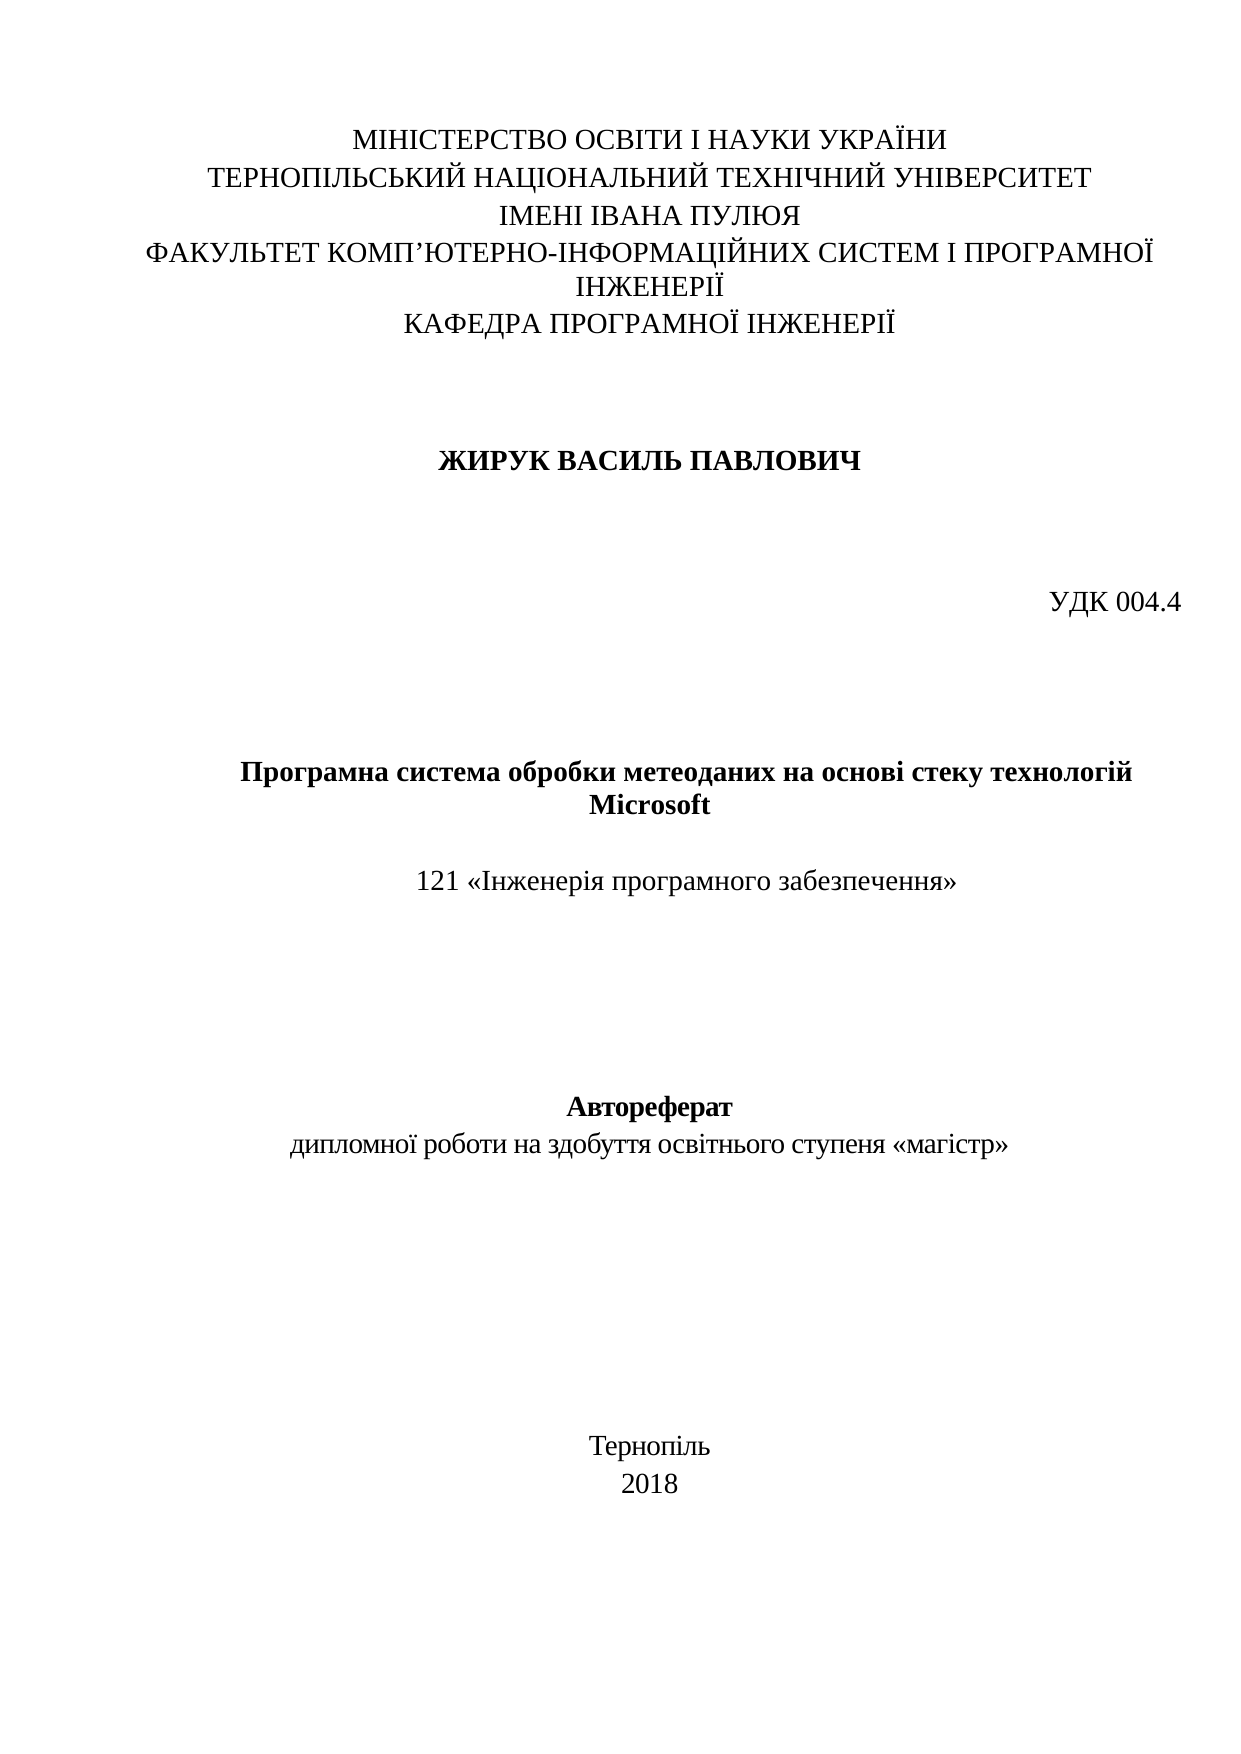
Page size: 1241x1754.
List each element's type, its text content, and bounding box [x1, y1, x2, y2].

text ФАКУЛЬТЕТ КОМП’ЮТЕРНО-ІНФОРМАЦІЙНИХ СИСТЕМ І ПРОГРАМНОЇ ІНЖЕНЕРІЇ [118, 235, 1181, 302]
text імені Івана Пулюя [118, 198, 1181, 231]
text КАФЕДРА ПРОГРАМНОЇ ІНЖЕНЕРІЇ [118, 307, 1181, 340]
text Тернопільський НАЦІОНАЛЬНИЙ технічний Університет [118, 160, 1181, 193]
text УДК 004.4 [118, 584, 1181, 618]
text дипломної роботи на здобуття освітнього ступеня «магістр» [118, 1127, 1181, 1160]
text Автореферат [118, 1089, 1181, 1122]
text Жирук Василь Павлович [118, 443, 1181, 477]
text Програмна система обробки метеоданих на основі стеку технологій Microsoft [118, 754, 1181, 821]
text Міністерство освіти і науки України [118, 122, 1181, 156]
text 2018 [118, 1466, 1181, 1499]
text Тернопіль [118, 1428, 1181, 1462]
text 121 «Інженерія програмного забезпечення» [118, 863, 1181, 896]
